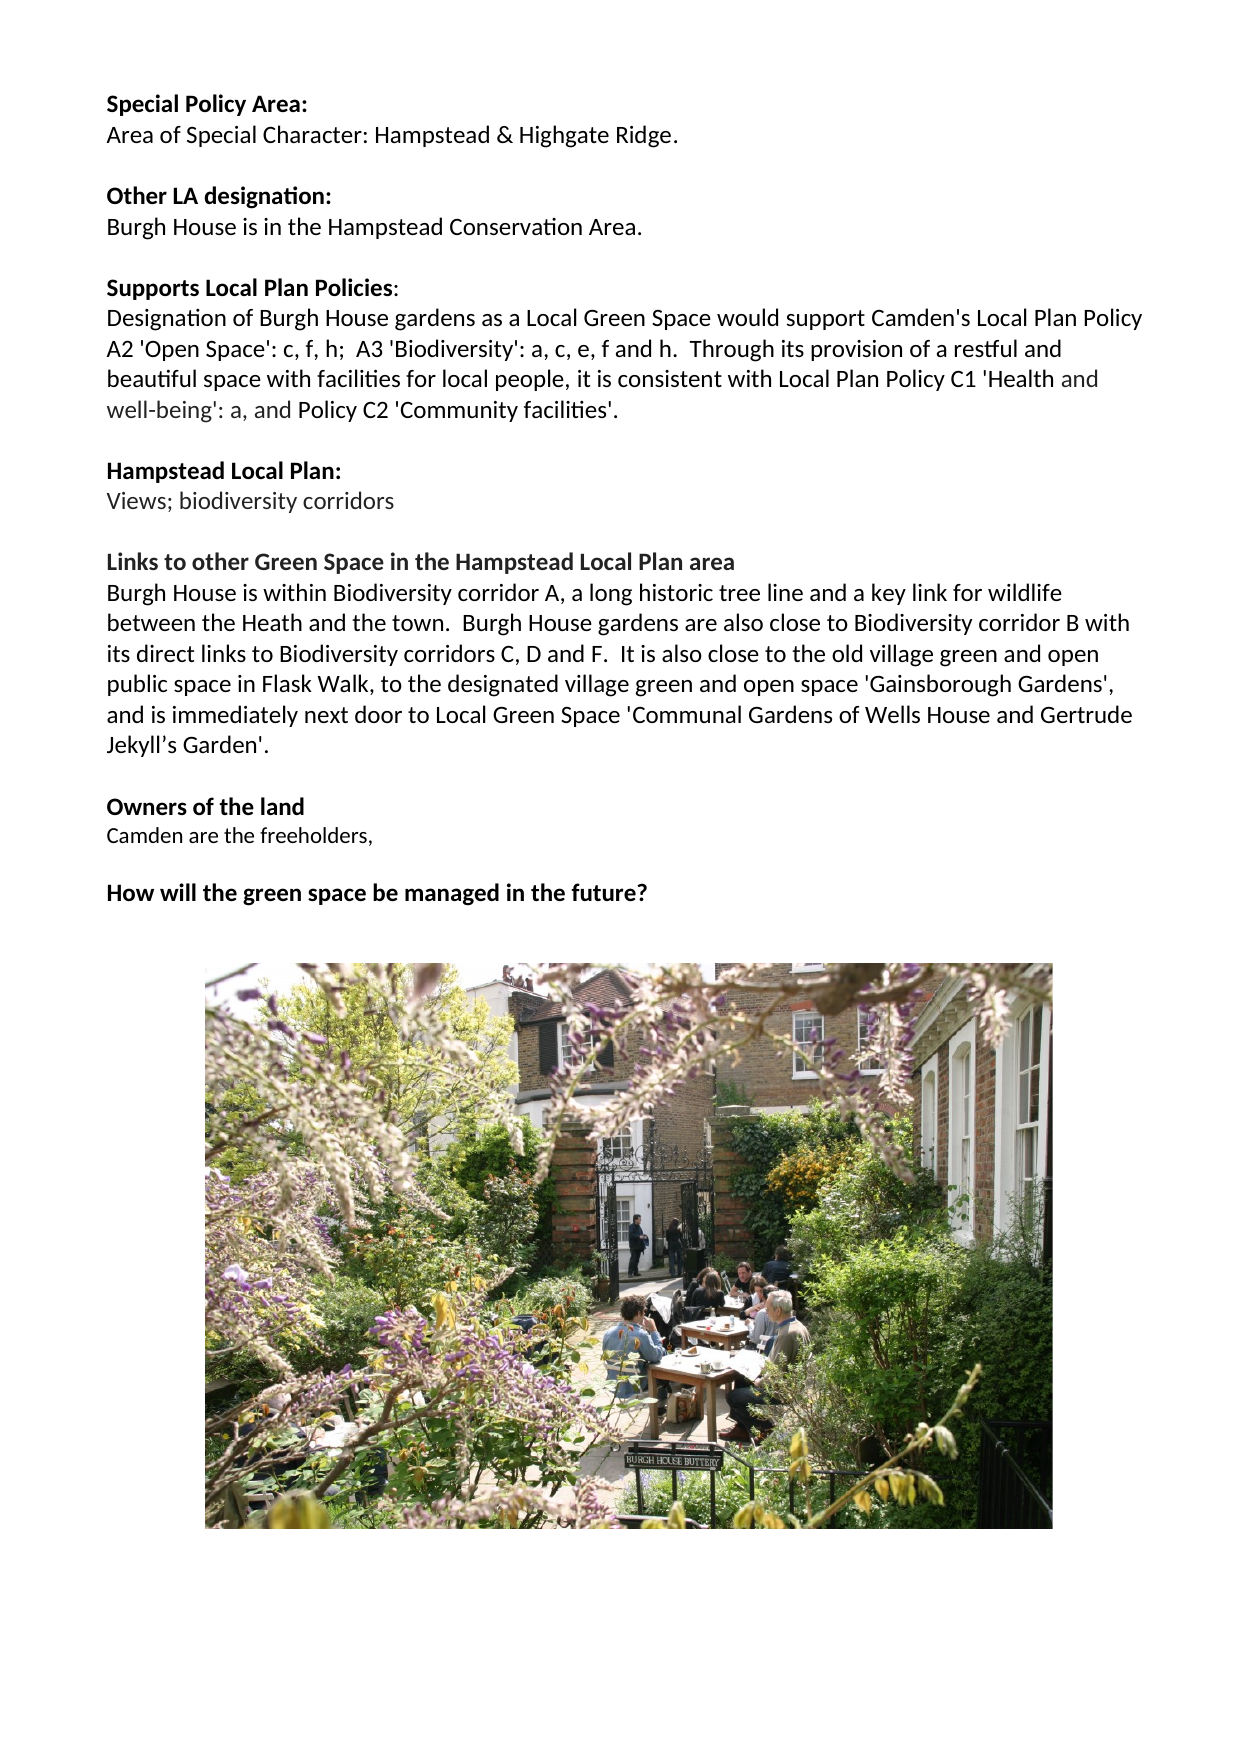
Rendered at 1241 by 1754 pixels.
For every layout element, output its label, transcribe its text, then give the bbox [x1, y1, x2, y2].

text Burgh House is within Biodiversity corridor A, a long historic tree line and a key link for wildlife between the Heath and the town. Burgh House gardens are also close to Biodiversity corridor B with its direct links to Biodiversity corridors C, D and F. It is also close to the old village green and open public space in Flask Walk, to the designated village green and open space 'Gainsborough Gardens', and is immediately next door to Local Green Space 'Communal Gardens of Wells House and Gertrude Jekyll’s Garden'. [106, 577, 1140, 760]
text Designation of Burgh House gardens as a Local Green Space would support Camden's Local Plan Policy A2 'Open Space': c, f, h; A3 'Biodiversity': a, c, e, f and h. Through its provision of a restful and beautiful space with facilities for local people, it is consistent with Local Plan Policy C1 'Health and well-being': a, and Policy C2 'Community facilities'. [106, 302, 1152, 424]
text Burgh House is in the Hampstead Conservation Area. [106, 211, 1152, 241]
text Owners of the land [106, 791, 1152, 821]
text Supports Local Plan Policies: [106, 272, 1152, 302]
text Special Policy Area: [106, 89, 1152, 119]
text Views; biodiversity corridors [106, 485, 1152, 516]
text How will the green space be managed in the future? [106, 877, 1152, 908]
text Other LA designation: [106, 180, 1152, 211]
text Links to other Green Space in the Hampstead Local Plan area [106, 546, 1152, 577]
text Camden are the freeholders, [106, 821, 1152, 849]
picture [205, 963, 1053, 1529]
text Hampstead Local Plan: [106, 455, 1152, 485]
text Area of Special Character: Hampstead & Highgate Ridge. [106, 119, 1152, 150]
